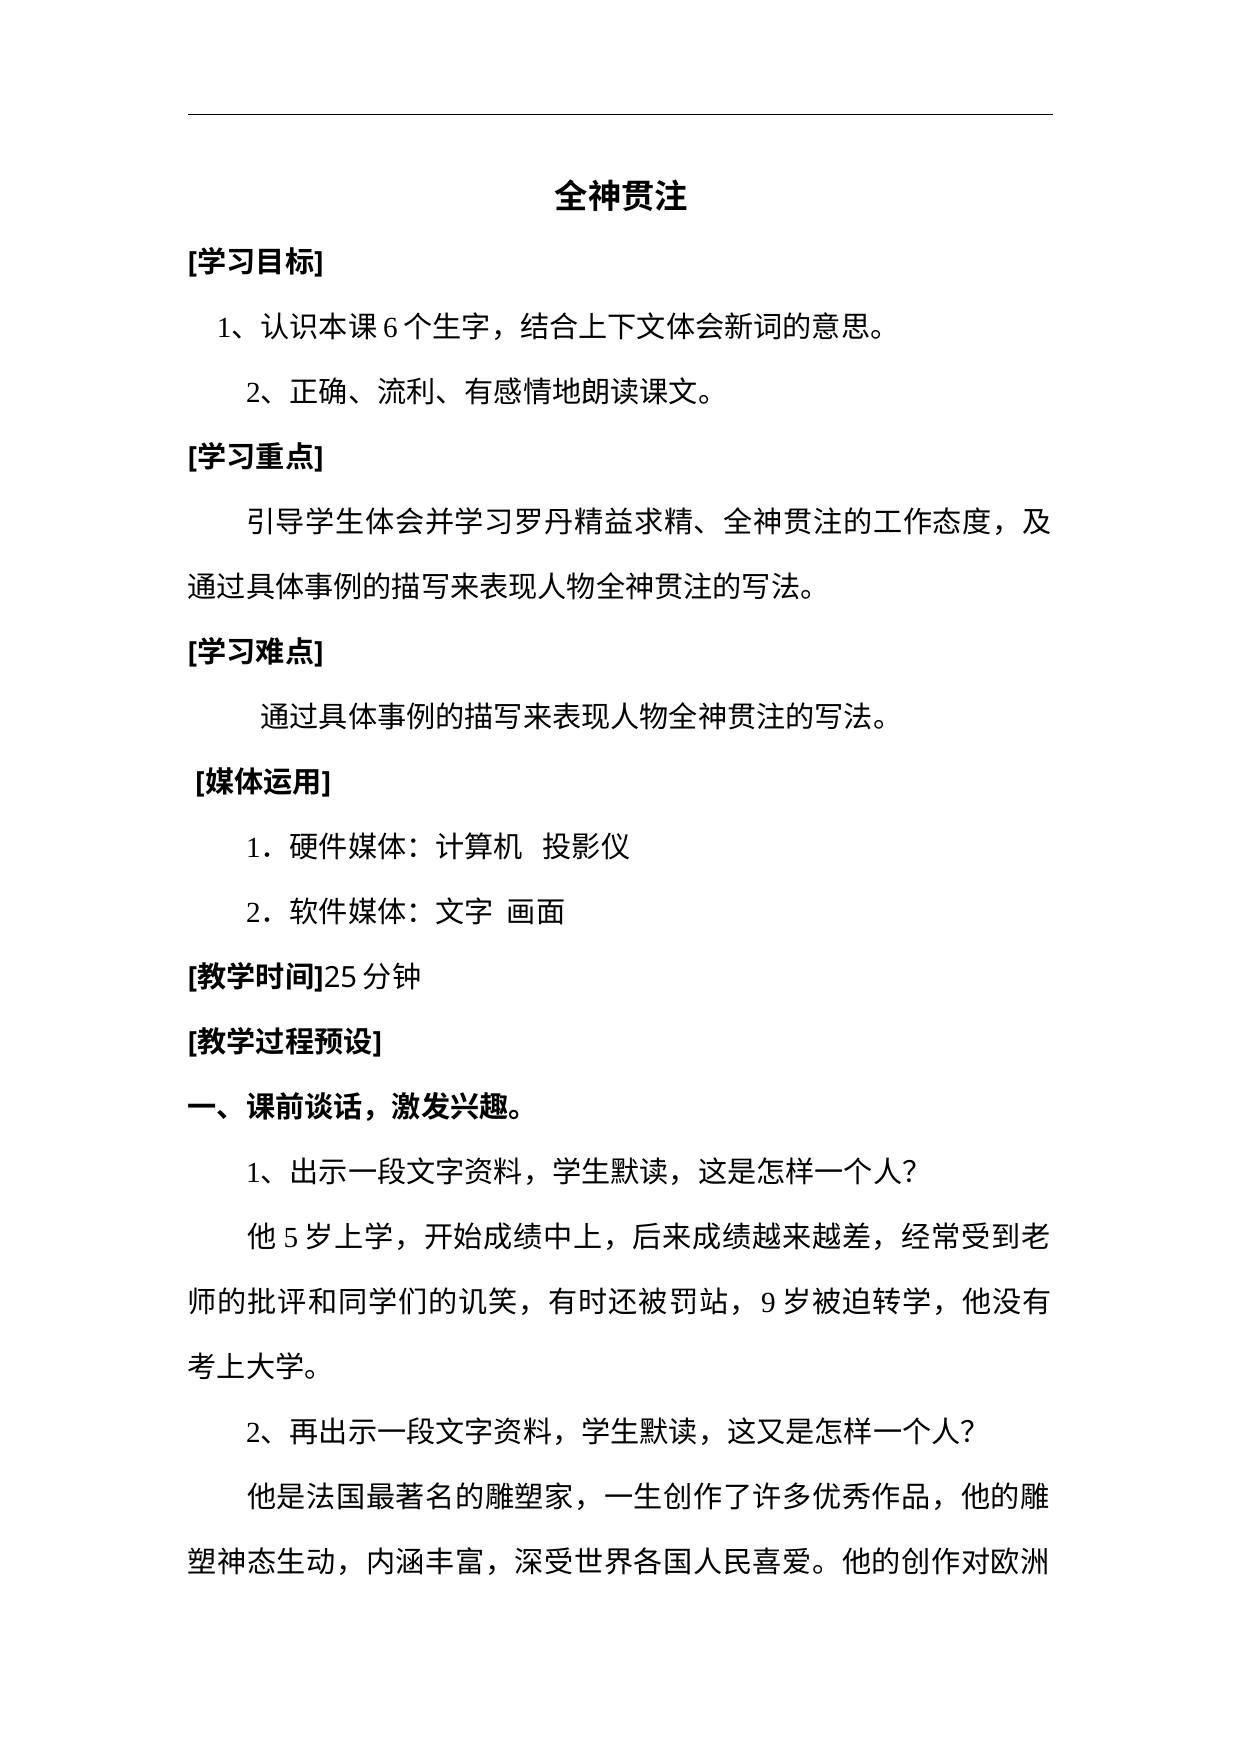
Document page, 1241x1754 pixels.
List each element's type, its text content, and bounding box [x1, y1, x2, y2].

text 引导学生体会并学习罗丹精益求精、全神贯注的工作态度，及通过具体事例的描写来表现人物全神贯注的写法。 [187, 487, 1053, 617]
text [教学过程预设] [187, 1007, 1053, 1072]
text 全神贯注 [187, 162, 1053, 227]
text 一、课前谈话，激发兴趣。 [187, 1072, 1053, 1137]
text 他5岁上学，开始成绩中上，后来成绩越来越差，经常受到老师的批评和同学们的讥笑，有时还被罚站，9岁被迫转学，他没有考上大学。 [187, 1202, 1053, 1397]
text [教学时间]25分钟 [187, 942, 1053, 1007]
text 2、再出示一段文字资料，学生默读，这又是怎样一个人？ [187, 1397, 1053, 1462]
text 1、认识本课6个生字，结合上下文体会新词的意思。 [187, 292, 1053, 357]
text 2、正确、流利、有感情地朗读课文。 [187, 357, 1053, 422]
text [学习难点] [187, 617, 1053, 682]
text 1、出示一段文字资料，学生默读，这是怎样一个人？ [187, 1137, 1053, 1202]
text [187, 1462, 1053, 1592]
text 通过具体事例的描写来表现人物全神贯注的写法。 [187, 682, 1053, 747]
text [学习重点] [187, 422, 1053, 487]
text 2．软件媒体：文字 画面 [187, 877, 1053, 942]
text [学习目标] [187, 227, 1053, 292]
text 1．硬件媒体：计算机 投影仪 [187, 812, 1053, 877]
text [媒体运用] [187, 747, 1053, 812]
